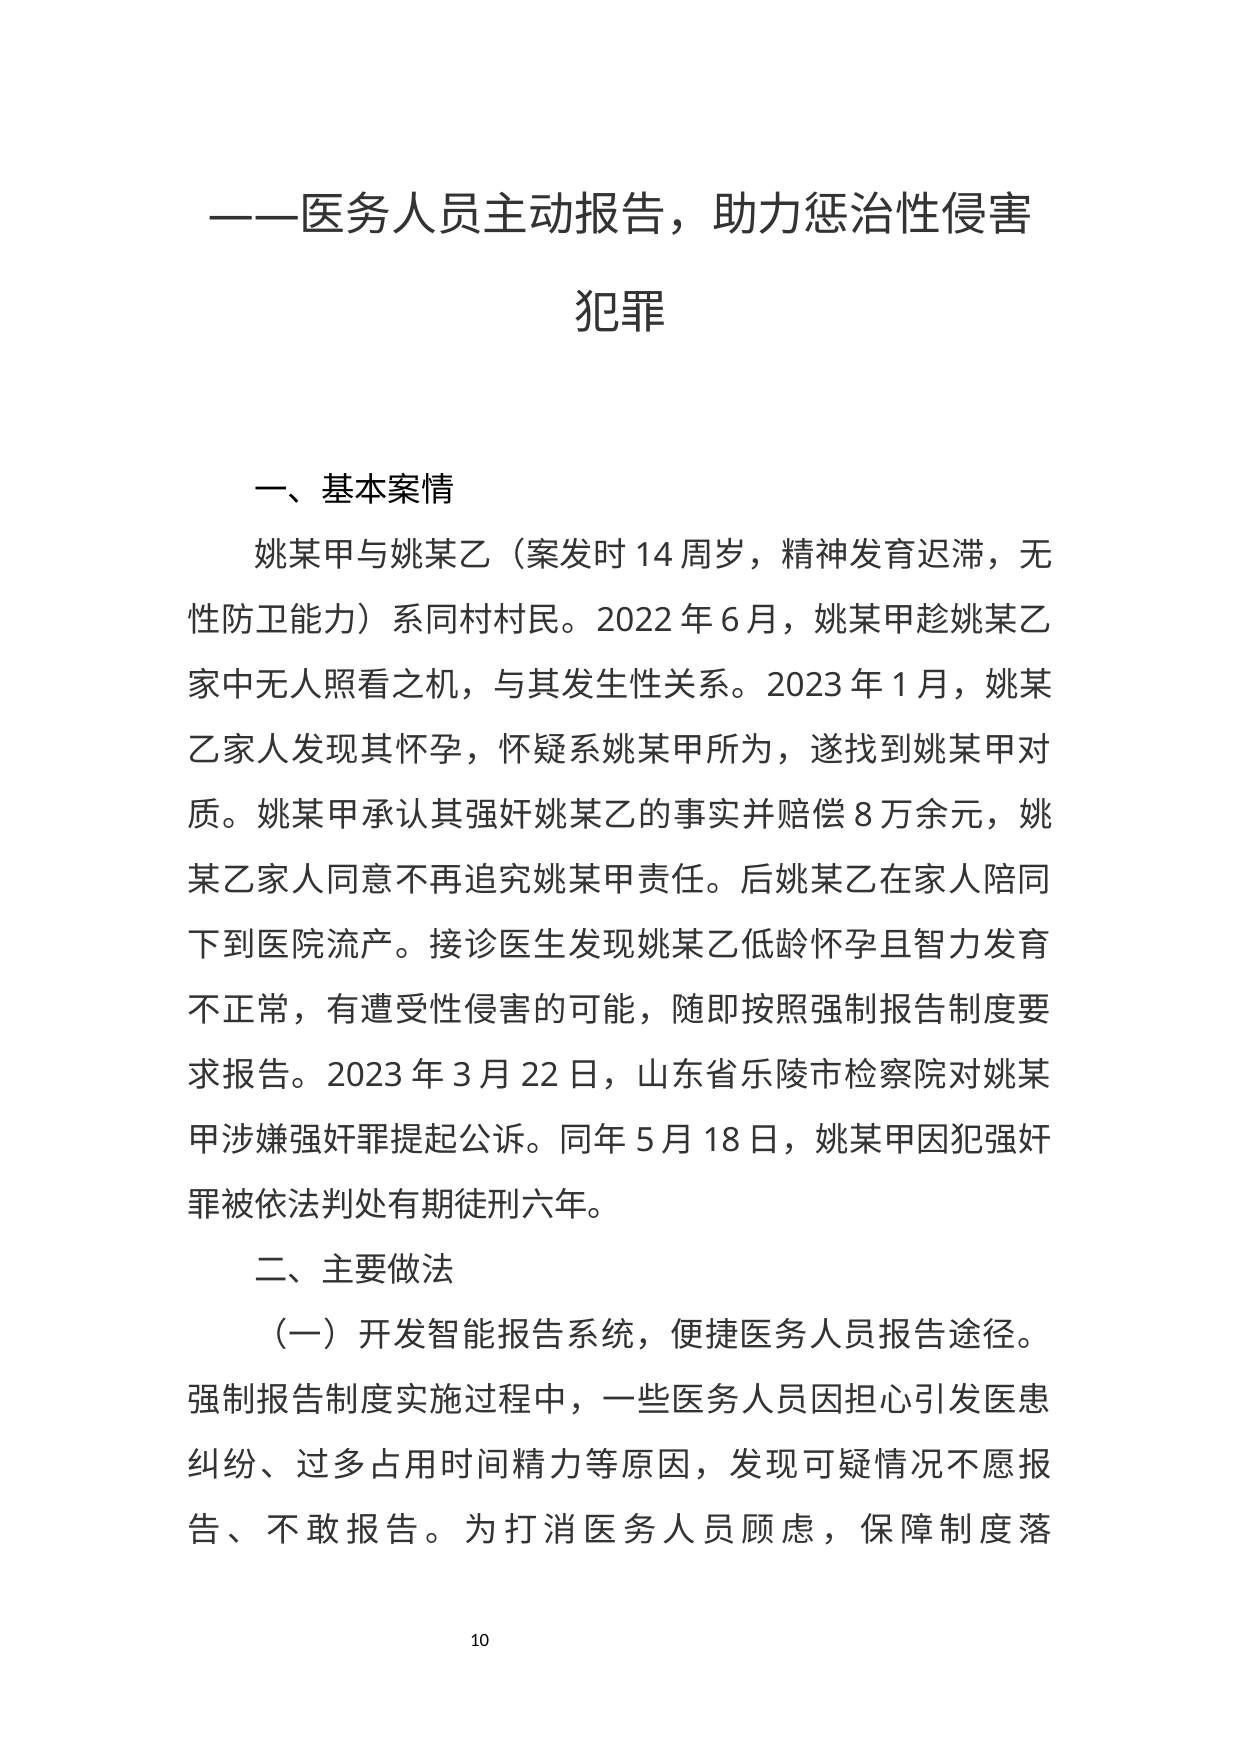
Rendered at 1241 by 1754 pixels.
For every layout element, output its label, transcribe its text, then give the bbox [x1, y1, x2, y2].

text ——医务人员主动报告，助力惩治性侵害犯罪 [187, 162, 1053, 357]
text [187, 1300, 1053, 1560]
text 二、主要做法 [187, 1235, 1053, 1300]
text 一、基本案情 [187, 455, 1053, 520]
text 姚某甲与姚某乙（案发时14周岁，精神发育迟滞，无性防卫能力）系同村村民。2022年6月，姚某甲趁姚某乙家中无人照看之机，与其发生性关系。2023年1月，姚某乙家人发现其怀孕，怀疑系姚某甲所为，遂找到姚某甲对质。姚某甲承认其强奸姚某乙的事实并赔偿8万余元，姚某乙家人同意不再追究姚某甲责任。后姚某乙在家人陪同下到医院流产。接诊医生发现姚某乙低龄怀孕且智力发育不正常，有遭受性侵害的可能，随即按照强制报告制度要求报告。2023年3月22日，山东省乐陵市检察院对姚某甲涉嫌强奸罪提起公诉。同年5月18日，姚某甲因犯强奸罪被依法判处有期徒刑六年。 [187, 520, 1053, 1235]
